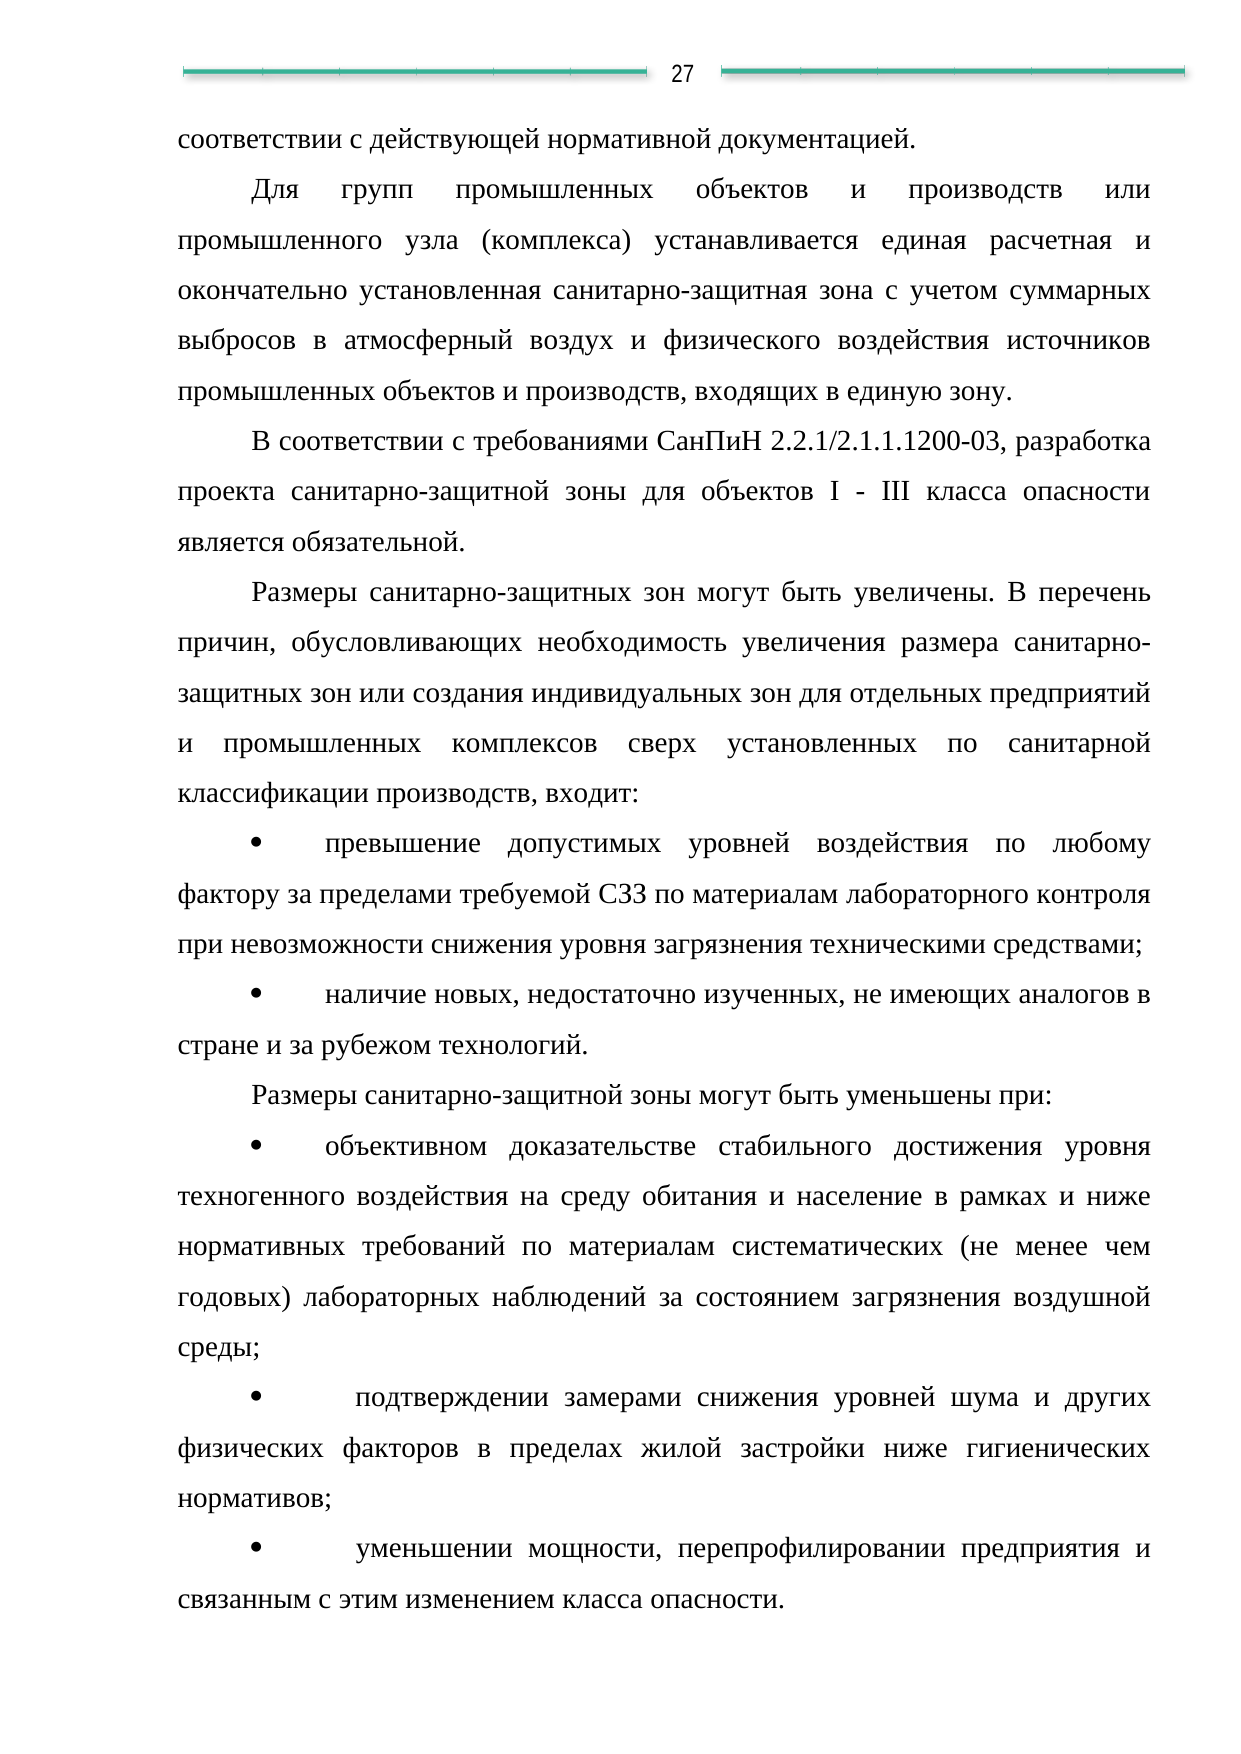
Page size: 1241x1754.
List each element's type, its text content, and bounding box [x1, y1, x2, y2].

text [177, 121, 1152, 155]
list превышение допустимых уровней воздействия по любому фактору за пределами требуемой СЗЗ по материалам лабораторного контроля при невозможности снижения уровня загрязнения техническими средствами; [177, 826, 1152, 960]
picture [183, 66, 647, 77]
list подтверждении замерами снижения уровней шума и других физических факторов в пределах жилой застройки ниже гигиенических нормативов; [177, 1379, 1152, 1514]
picture [721, 65, 1185, 77]
text В соответствии с требованиями СанПиН 2.2.1/2.1.1.1200-03, разработка проекта санитарно-защитной зоны для объектов I - III класса опасности является обязательной. [177, 423, 1152, 557]
list уменьшении мощности, перепрофилировании предприятия и связанным с этим изменением класса опасности. [177, 1530, 1152, 1614]
text Размеры санитарно-защитной зоны могут быть уменьшены при: [177, 1077, 1152, 1111]
text Для групп промышленных объектов и производств или промышленного узла (комплекса) устанавливается единая расчетная и окончательно установленная санитарно-защитная зона с учетом суммарных выбросов в атмосферный воздух и физического воздействия источников промышленных объектов и производств, входящих в единую зону. [177, 172, 1152, 406]
list наличие новых, недостаточно изученных, не имеющих аналогов в стране и за рубежом технологий. [177, 977, 1152, 1061]
text Размеры санитарно-защитных зон могут быть увеличены. В перечень причин, обусловливающих необходимость увеличения размера санитарно-защитных зон или создания индивидуальных зон для отдельных предприятий и промышленных комплексов сверх установленных по санитарной классификации производств, входит: [177, 574, 1152, 809]
list объективном доказательстве стабильного достижения уровня техногенного воздействия на среду обитания и население в рамках и ниже нормативных требований по материалам систематических (не менее чем годовых) лабораторных наблюдений за состоянием загрязнения воздушной среды; [177, 1128, 1152, 1363]
